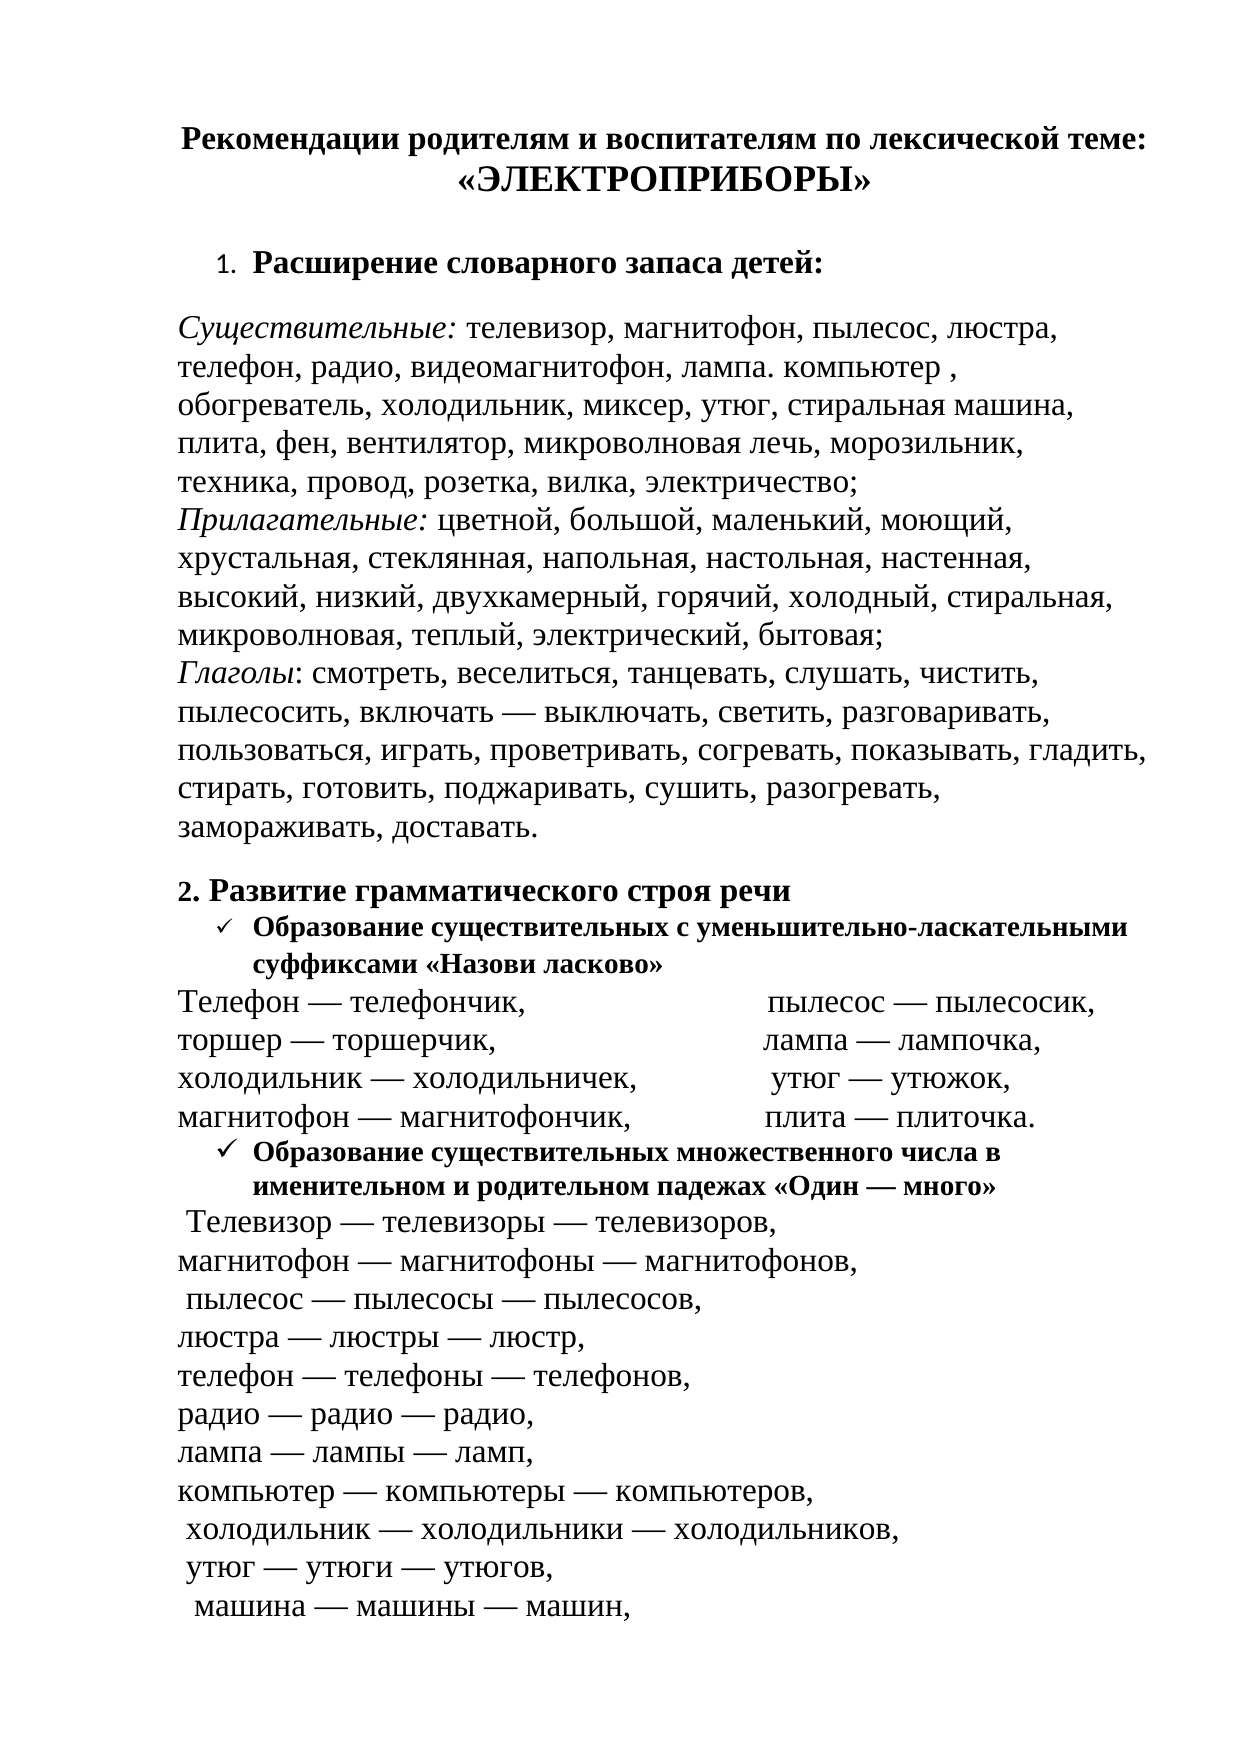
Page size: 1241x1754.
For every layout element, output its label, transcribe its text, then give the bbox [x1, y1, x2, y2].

list Образование существительных множественного числа в именительном и родительном падежах «Один — много» [215, 1134, 1152, 1201]
text машина — машины — машин, [177, 1585, 1152, 1623]
text люстра — люстры — люстр, [177, 1316, 1152, 1355]
text магнитофон — магнитофоны — магнитофонов, [177, 1240, 1152, 1278]
text торшер — торшерчик, лампа — лампочка, холодильник — холодильничек, утюг — утюжок, магнитофон — магнитофончик, плита — плиточка. [177, 1019, 1152, 1134]
text Телевизор — телевизоры — телевизоров, [177, 1201, 1152, 1240]
text радио — радио — радио, [177, 1393, 1152, 1431]
text холодильник — холодильники — холодильников, [177, 1508, 1152, 1546]
text лампа — лампы — ламп, [177, 1431, 1152, 1470]
text 2. Развитие грамматического строя речи [177, 871, 1152, 909]
text телефон — телефоны — телефонов, [177, 1355, 1152, 1393]
text Рекомендации родителям и воспитателям по лексической теме: «ЭЛЕКТРОПРИБОРЫ» [177, 118, 1152, 199]
list Образование существительных с уменьшительно-ласкательными суффиксами «Назови ласково» [215, 909, 1152, 981]
text Телефон — телефончик, пылесос — пылесосик, [177, 981, 1152, 1019]
text Прилагательные: цветной, большой, маленький, моющий, хрустальная, стеклянная, напольная, настольная, настенная, высокий, низкий, двухкамерный, горячий, холодный, стиральная, микроволновая, теплый, электрический, бытовая; [177, 499, 1152, 653]
text пылесос — пылесосы — пылесосов, [177, 1278, 1152, 1316]
text Существительные: телевизор, магнитофон, пылесос, люстра, телефон, радио, видеомагнитофон, лампа. компьютер , обогреватель, холодильник, миксер, утюг, стиральная машина, плита, фен, вентилятор, микроволновая лечь, морозильник, техника, провод, розетка, вилка, электричество; [177, 308, 1152, 499]
list Расширение словарного запаса детей: [215, 243, 1152, 281]
text Глаголы: смотреть, веселиться, танцевать, слушать, чистить, пылесосить, включать — выключать, светить, разговаривать, пользоваться, играть, проветривать, согревать, показывать, гладить, стирать, готовить, поджаривать, сушить, разогревать, замораживать, доставать. [177, 653, 1152, 844]
text компьютер — компьютеры — компьютеров, [177, 1470, 1152, 1508]
text утюг — утюги — утюгов, [177, 1546, 1152, 1585]
